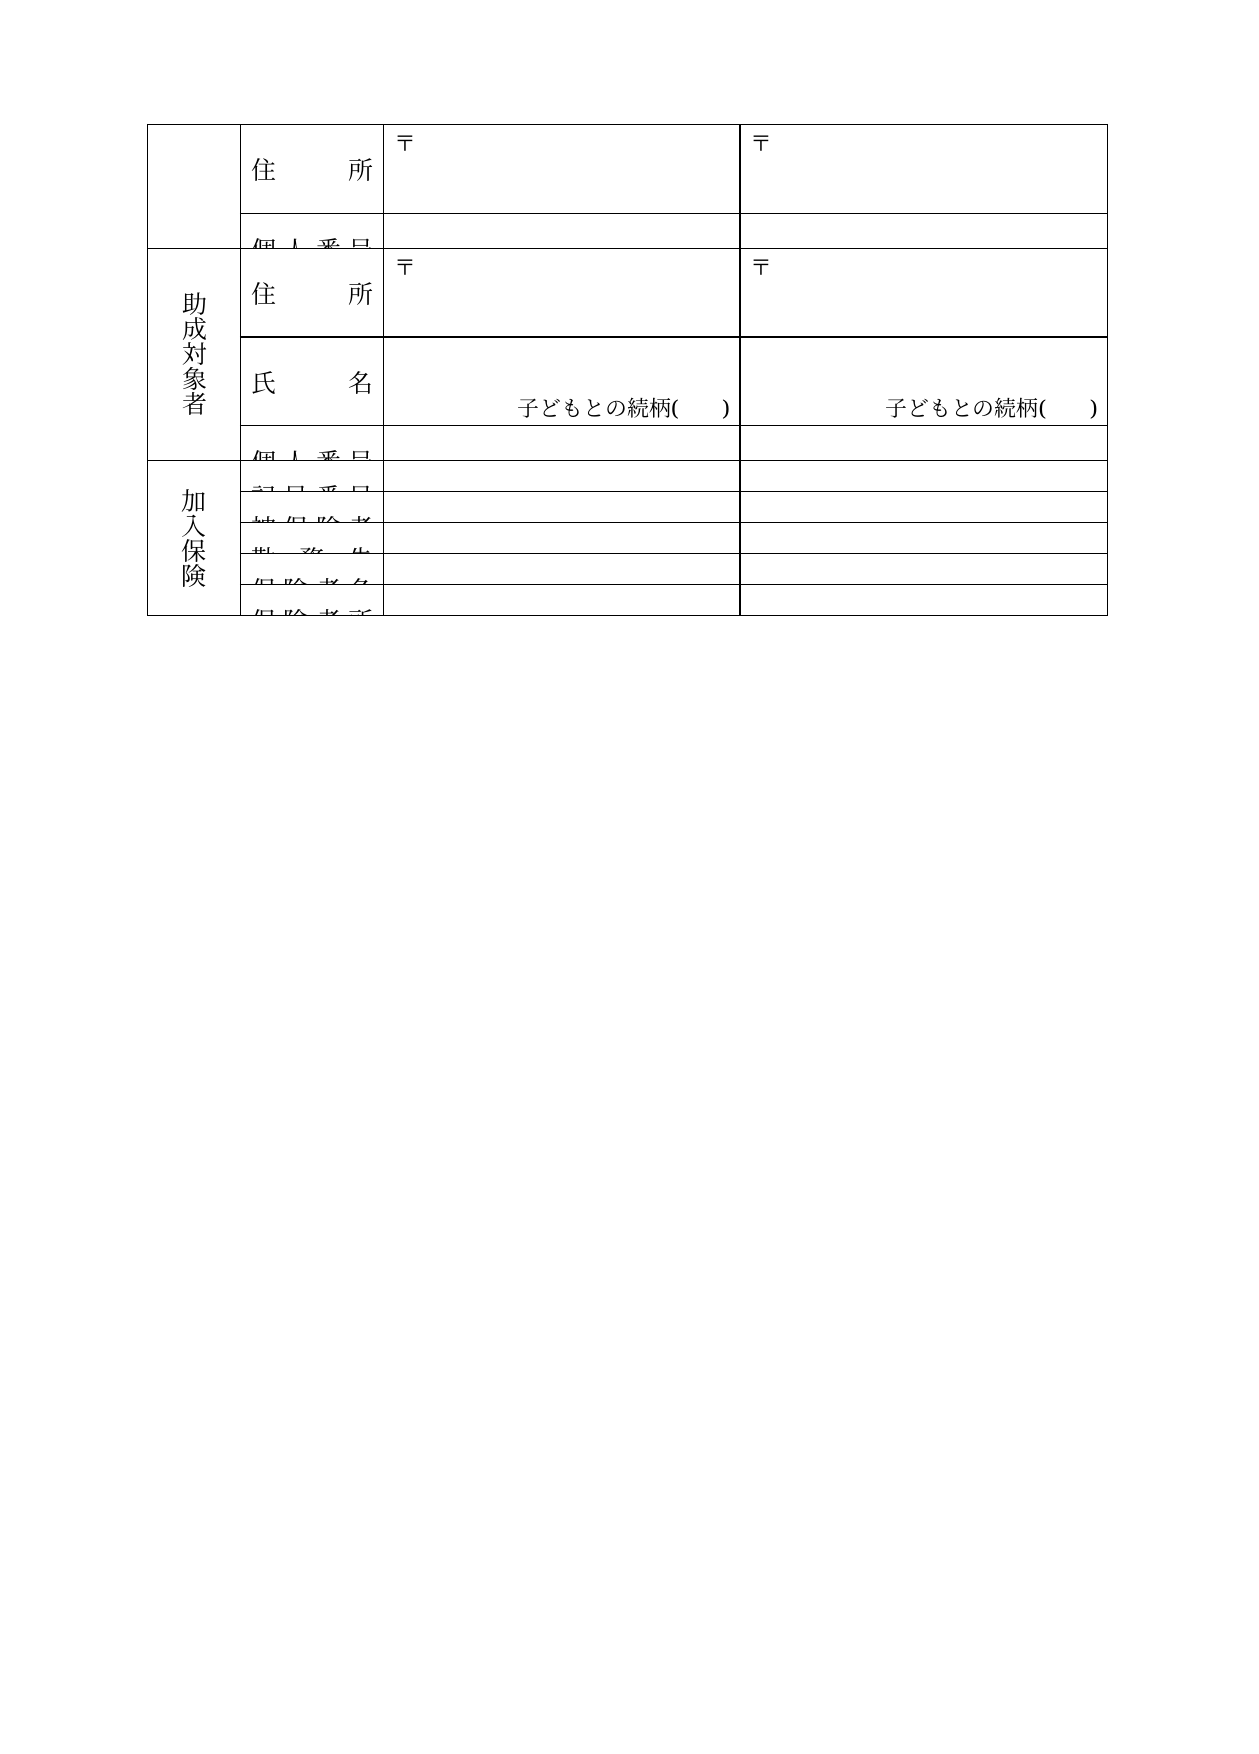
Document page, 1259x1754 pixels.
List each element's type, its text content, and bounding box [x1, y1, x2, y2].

table_cell 保険者所在地 [241, 585, 383, 615]
table_cell [741, 492, 1107, 522]
table_cell [384, 554, 739, 584]
table_cell [384, 426, 739, 459]
table_cell [741, 523, 1107, 553]
table_cell 〒 [741, 249, 1107, 336]
table_cell [741, 461, 1107, 491]
table_cell [384, 585, 739, 615]
table_cell 保険者名称 [241, 554, 383, 584]
table_cell [384, 461, 739, 491]
table_cell [384, 214, 739, 248]
table_cell 個人番号 [241, 214, 383, 248]
table_cell [384, 492, 739, 522]
table_cell 〒 [384, 249, 739, 336]
table_cell [741, 585, 1107, 615]
table_cell 被保険者名 [241, 492, 383, 522]
table_cell 住所 [241, 125, 383, 213]
table_cell 住所 [241, 249, 383, 336]
table_cell 子どもとの続柄( ) [384, 338, 739, 425]
table_cell 〒 [741, 125, 1107, 213]
table_cell 助成対象者 （保護者等） [148, 249, 240, 459]
table_cell 記号番号 [241, 461, 383, 491]
table_cell [741, 554, 1107, 584]
table_cell 加入保険 [148, 461, 240, 615]
table_cell 氏名 [241, 338, 383, 425]
table_cell 勤務先 [241, 523, 383, 553]
table_cell 子どもとの続柄( ) [741, 338, 1107, 425]
table_cell [741, 214, 1107, 248]
table_cell [384, 523, 739, 553]
table_cell 個人番号 [241, 426, 383, 459]
table_cell 〒 [384, 125, 739, 213]
table_cell [741, 426, 1107, 459]
